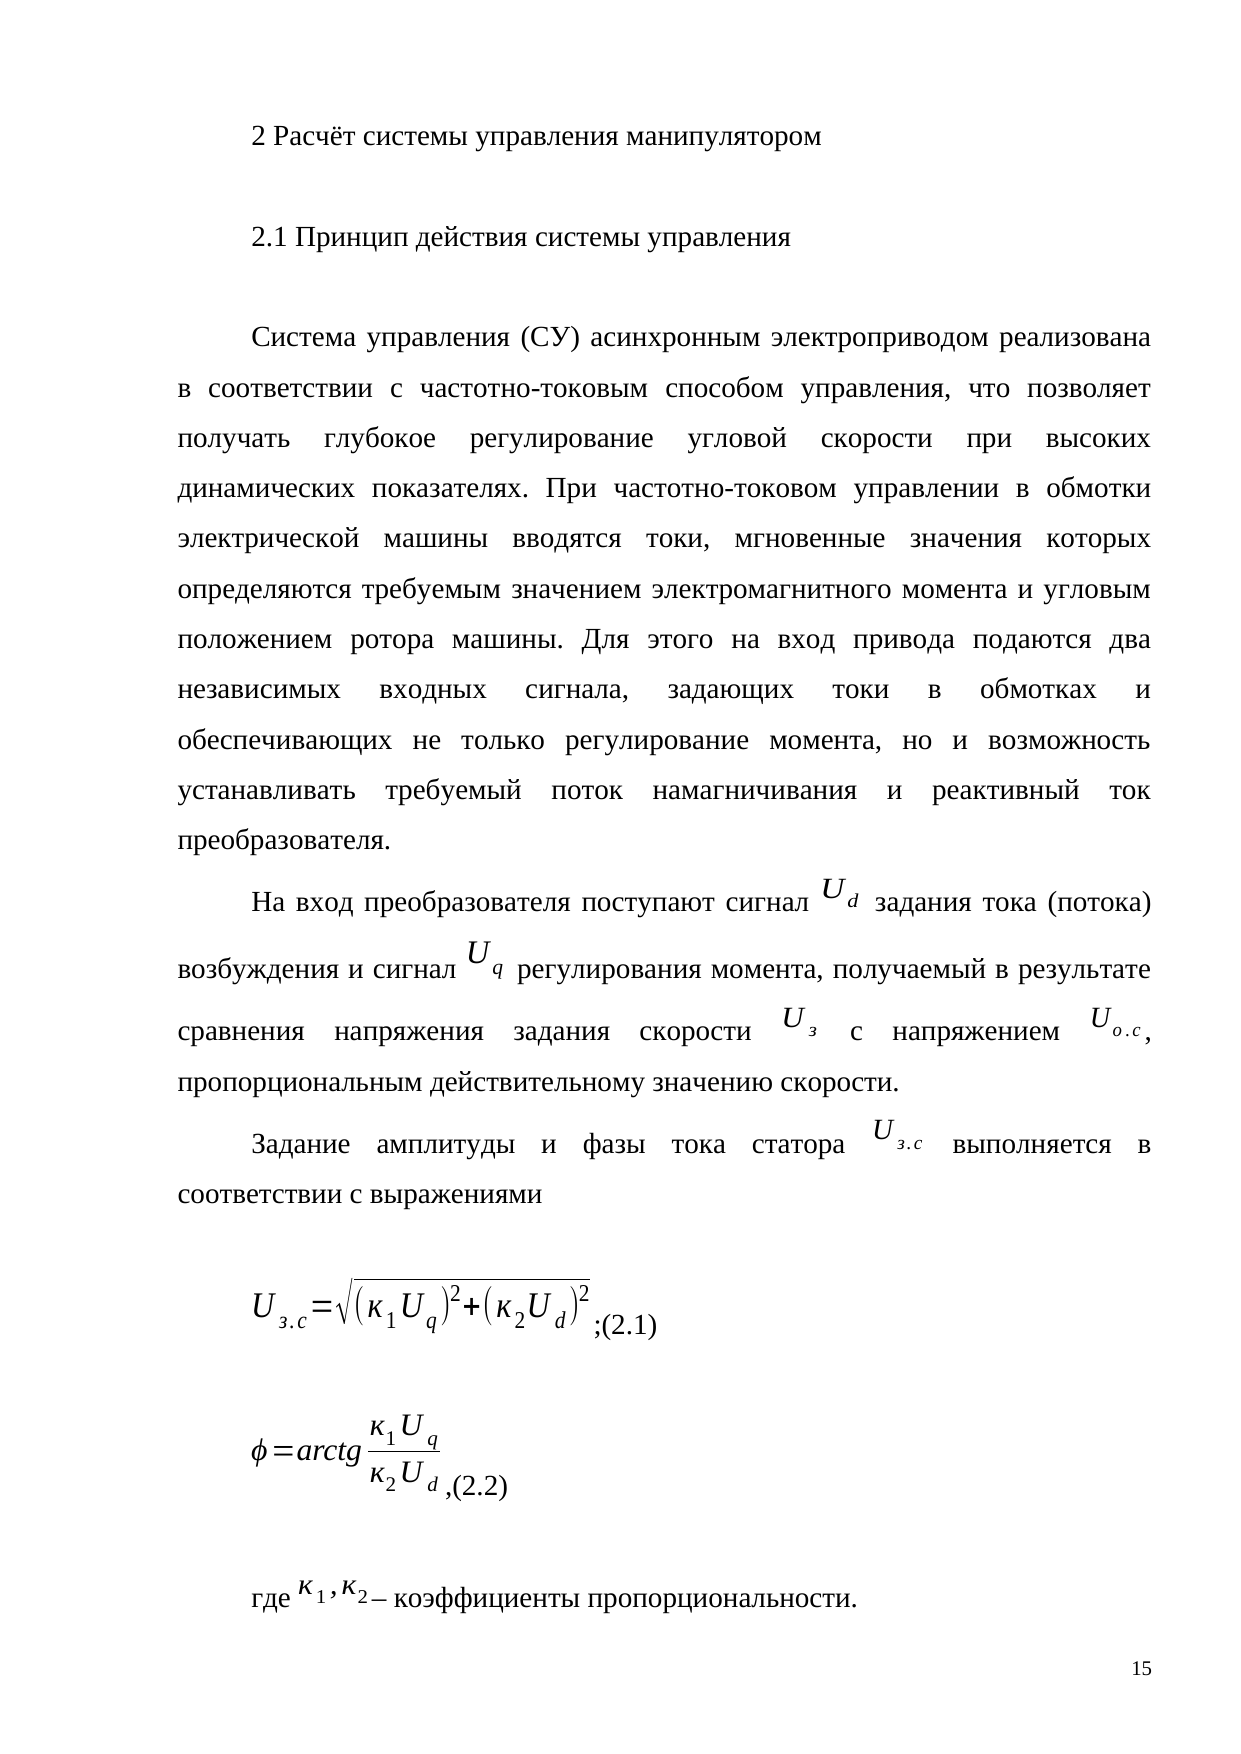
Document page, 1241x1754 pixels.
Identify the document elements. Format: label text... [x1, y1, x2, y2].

text ;(2.1) [177, 1277, 1152, 1341]
text где – коэффициенты пропорциональности. [177, 1569, 1152, 1614]
text Задание амплитуды и фазы тока статора выполняется в соответствии с выражениями [177, 1114, 1152, 1210]
text 2 Расчёт системы управления манипулятором [177, 118, 1152, 152]
text Система управления (СУ) асинхронным электроприводом реализована в соответствии с частотно-токовым способом управления, что позволяет получать глубокое регулирование угловой скорости при высоких динамических показателях. При частотно-токовом управлении в обмотки электрической машины вводятся токи, мгновенные значения которых определяются требуемым значением электромагнитного момента и угловым положением ротора машины. Для этого на вход привода подаются два независимых входных сигнала, задающих токи в обмотках и обеспечивающих не только регулирование момента, но и возможность устанавливать требуемый поток намагничивания и реактивный ток преобразователя. [177, 319, 1152, 856]
text 2.1 Принцип действия системы управления [177, 219, 1152, 252]
text ,(2.2) [177, 1408, 1152, 1502]
text На вход преобразователя поступают сигнал задания тока (потока) возбуждения и сигнал регулирования момента, получаемый в результате сравнения напряжения задания скорости с напряжением , пропорциональным действительному значению скорости. [177, 873, 1152, 1097]
